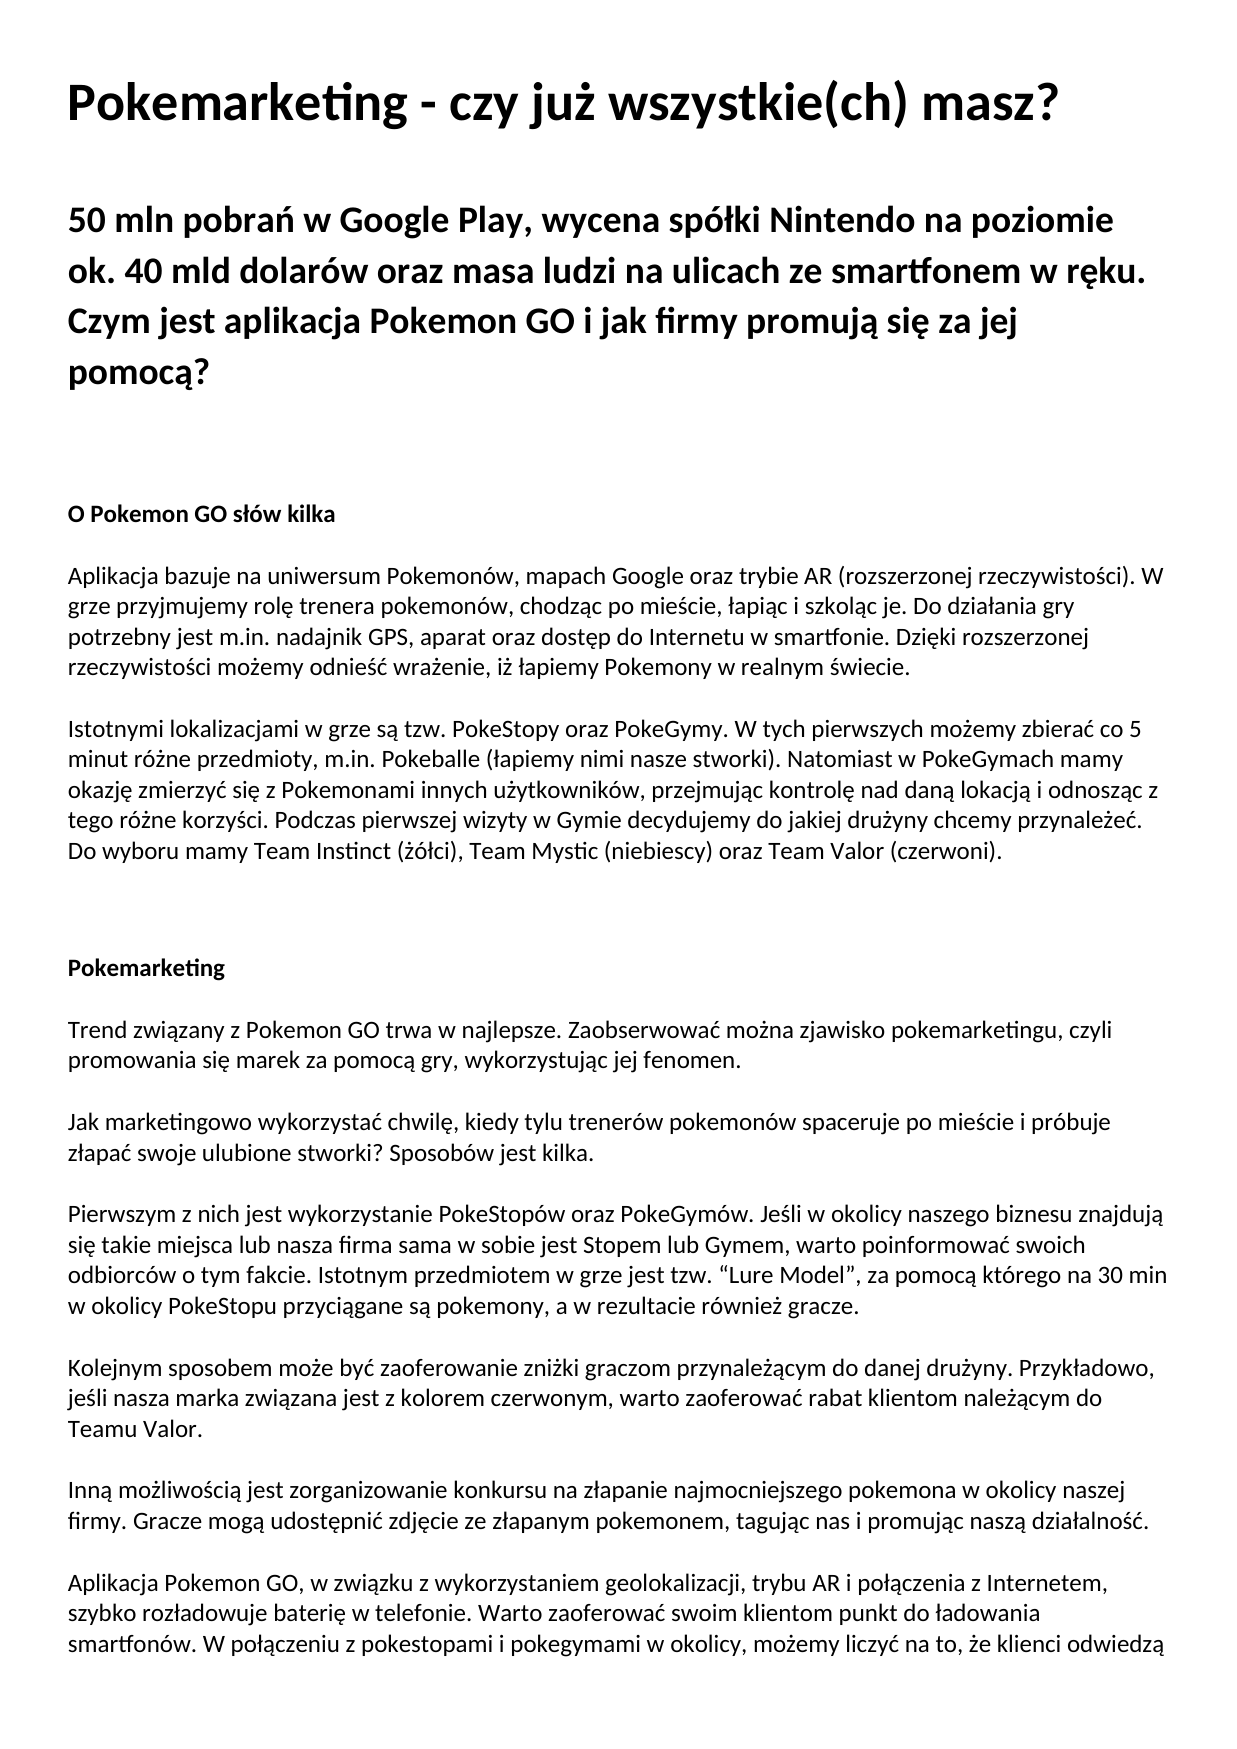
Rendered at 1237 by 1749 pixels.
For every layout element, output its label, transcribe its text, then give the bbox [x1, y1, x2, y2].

text Pierwszym z nich jest wykorzystanie PokeStopów oraz PokeGymów. Jeśli w okolicy naszego biznesu znajdują się takie miejsca lub nasza firma sama w sobie jest Stopem lub Gymem, warto poinformować swoich odbiorców o tym fakcie. Istotnym przedmiotem w grze jest tzw. “Lure Model”, za pomocą którego na 30 min w okolicy PokeStopu przyciągane są pokemony, a w rezultacie również gracze. [68, 1198, 1169, 1321]
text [68, 1567, 1169, 1658]
text Inną możliwością jest zorganizowanie konkursu na złapanie najmocniejszego pokemona w okolicy naszej firmy. Gracze mogą udostępnić zdjęcie ze złapanym pokemonem, tagując nas i promując naszą działalność. [68, 1475, 1169, 1536]
text Jak marketingowo wykorzystać chwilę, kiedy tylu trenerów pokemonów spaceruje po mieście i próbuje złapać swoje ulubione stworki? Sposobów jest kilka. [68, 1106, 1169, 1167]
text Trend związany z Pokemon GO trwa w najlepsze. Zaobserwować można zjawisko pokemarketingu, czyli promowania się marek za pomocą gry, wykorzystując jej fenomen. [68, 1014, 1169, 1075]
text Pokemarketing [68, 952, 1169, 983]
text 50 mln pobrań w Google Play, wycena spółki Nintendo na poziomie ok. 40 mld dolarów oraz masa ludzi na ulicach ze smartfonem w ręku. Czym jest aplikacja Pokemon GO i jak firmy promują się za jej pomocą? [68, 196, 1169, 393]
text Aplikacja bazuje na uniwersum Pokemonów, mapach Google oraz trybie AR (rozszerzonej rzeczywistości). W grze przyjmujemy rolę trenera pokemonów, chodząc po mieście, łapiąc i szkoląc je. Do działania gry potrzebny jest m.in. nadajnik GPS, aparat oraz dostęp do Internetu w smartfonie. Dzięki rozszerzonej rzeczywistości możemy odnieść wrażenie, iż łapiemy Pokemony w realnym świecie. [68, 560, 1169, 682]
text Pokemarketing - czy już wszystkie(ch) masz? [68, 68, 1169, 134]
text O Pokemon GO słów kilka [68, 498, 1169, 528]
text Kolejnym sposobem może być zaoferowanie zniżki graczom przynależącym do danej drużyny. Przykładowo, jeśli nasza marka związana jest z kolorem czerwonym, warto zaoferować rabat klientom należącym do Teamu Valor. [68, 1352, 1169, 1443]
text Istotnymi lokalizacjami w grze są tzw. PokeStopy oraz PokeGymy. W tych pierwszych możemy zbierać co 5 minut różne przedmioty, m.in. Pokeballe (łapiemy nimi nasze stworki). Natomiast w PokeGymach mamy okazję zmierzyć się z Pokemonami innych użytkowników, przejmując kontrolę nad daną lokacją i odnosząc z tego różne korzyści. Podczas pierwszej wizyty w Gymie decydujemy do jakiej drużyny chcemy przynależeć. Do wyboru mamy Team Instinct (żółci), Team Mystic (niebiescy) oraz Team Valor (czerwoni). [68, 713, 1169, 866]
